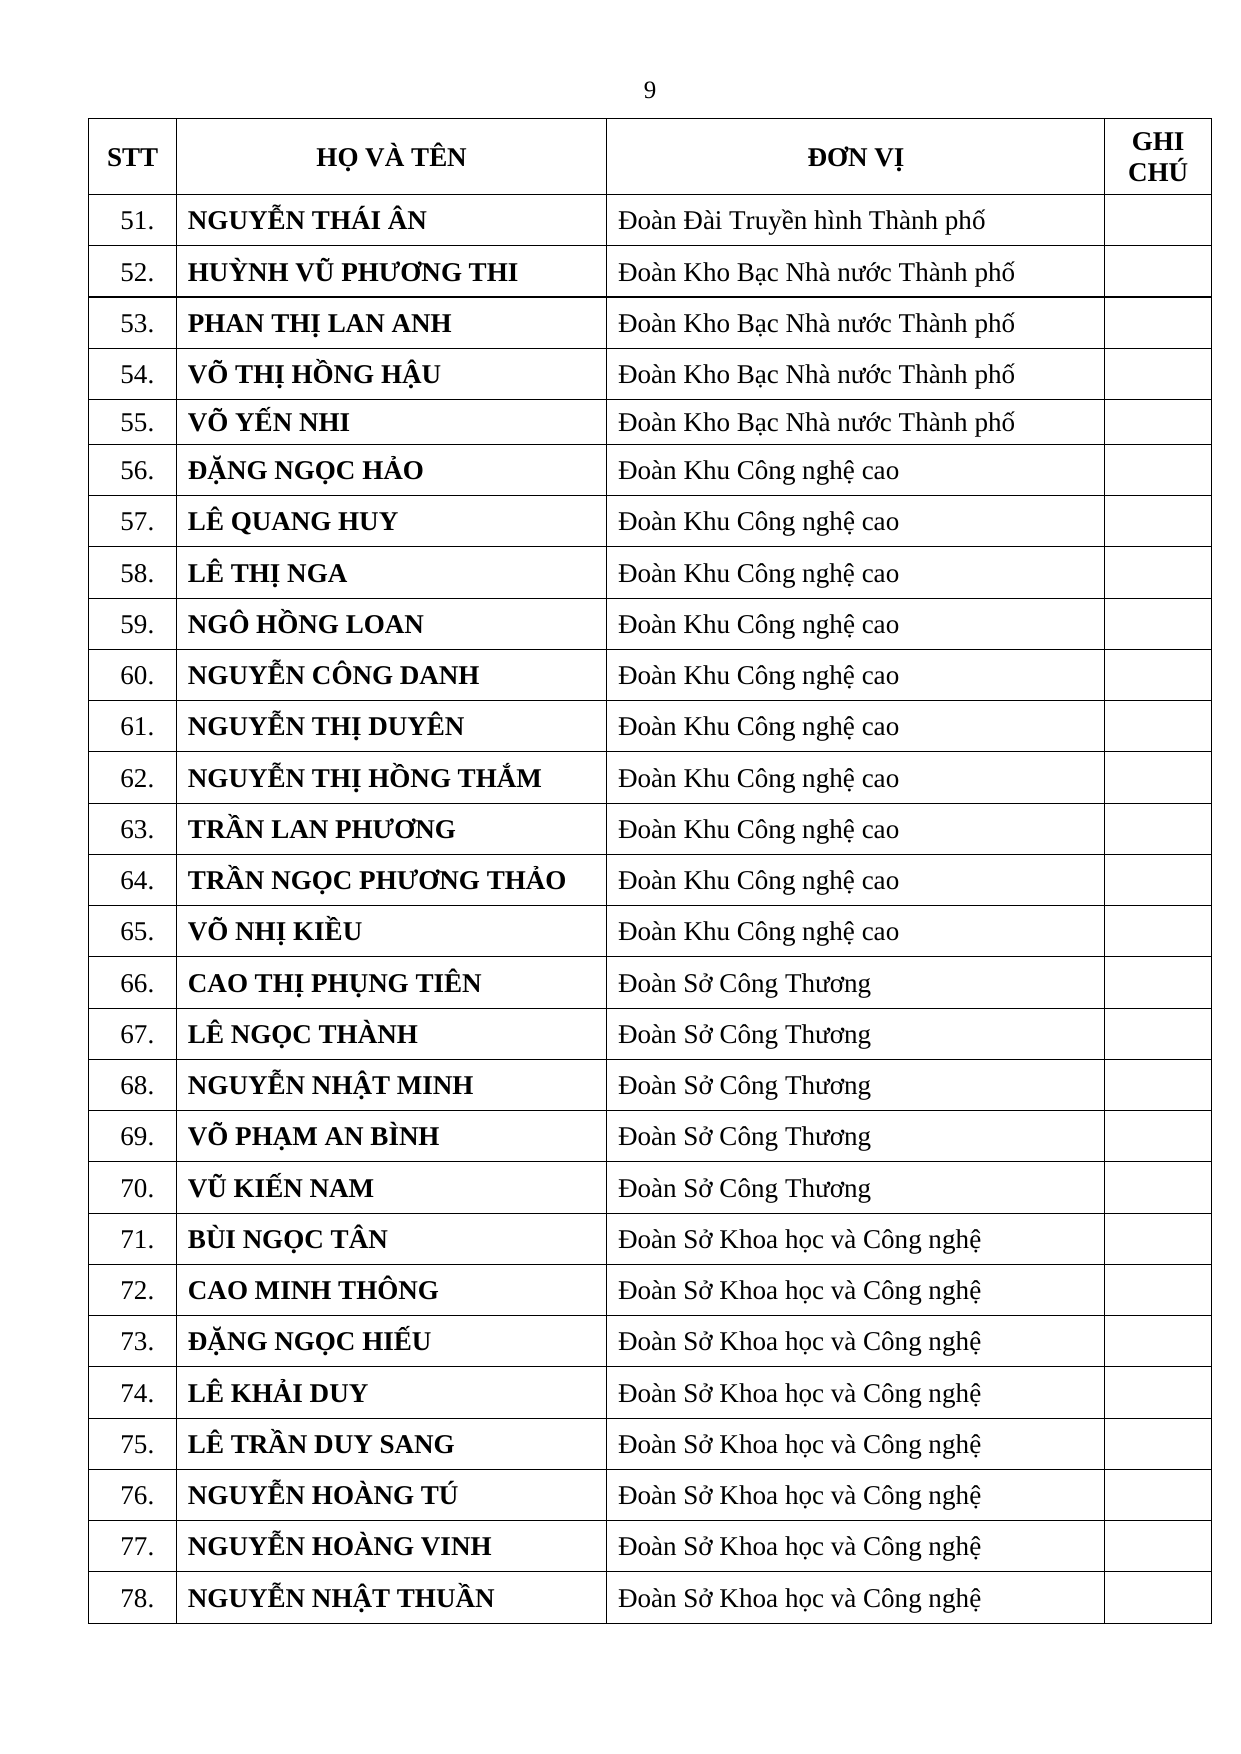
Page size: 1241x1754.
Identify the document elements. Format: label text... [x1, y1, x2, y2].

table_cell NGUYỄN HOÀNG TÚ [177, 1470, 606, 1520]
table_cell BÙI NGỌC TÂN [177, 1214, 606, 1264]
table_cell [1105, 1367, 1211, 1417]
table_cell Đoàn Sở Công Thương [607, 1162, 1104, 1212]
table_cell [1105, 246, 1211, 296]
table_cell Đoàn Khu Công nghệ cao [607, 855, 1104, 905]
table_cell [1105, 650, 1211, 700]
table_cell [1105, 599, 1211, 649]
table_cell [89, 855, 176, 905]
table_cell Đoàn Đài Truyền hình Thành phố [607, 195, 1104, 245]
table_cell TRẦN NGỌC PHƯƠNG THẢO [177, 855, 606, 905]
table_cell NGUYỄN NHẬT MINH [177, 1060, 606, 1110]
table_cell [1105, 1060, 1211, 1110]
table_cell NGUYỄN THÁI ÂN [177, 195, 606, 245]
table_cell [89, 298, 176, 348]
table_cell [89, 1265, 176, 1315]
table_cell NGUYỄN THỊ HỒNG THẮM [177, 752, 606, 802]
table_cell [89, 650, 176, 700]
table_cell Đoàn Khu Công nghệ cao [607, 906, 1104, 956]
table_cell LÊ KHẢI DUY [177, 1367, 606, 1417]
table_header GHI CHÚ [1105, 119, 1211, 194]
table_cell Đoàn Khu Công nghệ cao [607, 445, 1104, 495]
table_cell VÕ NHỊ KIỀU [177, 906, 606, 956]
table_cell [1105, 855, 1211, 905]
table_cell [89, 1060, 176, 1110]
table_cell LÊ THỊ NGA [177, 547, 606, 597]
table_cell ĐẶNG NGỌC HIẾU [177, 1316, 606, 1366]
table_cell LÊ TRẦN DUY SANG [177, 1419, 606, 1469]
table_cell [1105, 1214, 1211, 1264]
table_cell NGUYỄN HOÀNG VINH [177, 1521, 606, 1571]
table_cell Đoàn Sở Khoa học và Công nghệ [607, 1214, 1104, 1264]
table_cell Đoàn Khu Công nghệ cao [607, 701, 1104, 751]
table_cell HUỲNH VŨ PHƯƠNG THI [177, 246, 606, 296]
table_cell [89, 1367, 176, 1417]
table_cell VÕ THỊ HỒNG HẬU [177, 349, 606, 399]
table_cell [89, 1111, 176, 1161]
table_cell Đoàn Khu Công nghệ cao [607, 650, 1104, 700]
table_cell [89, 701, 176, 751]
table_cell Đoàn Sở Khoa học và Công nghệ [607, 1367, 1104, 1417]
table_cell LÊ NGỌC THÀNH [177, 1009, 606, 1059]
table_cell NGÔ HỒNG LOAN [177, 599, 606, 649]
table_cell Đoàn Khu Công nghệ cao [607, 752, 1104, 802]
table_cell Đoàn Kho Bạc Nhà nước Thành phố [607, 349, 1104, 399]
table_cell [89, 1009, 176, 1059]
table_cell TRẦN LAN PHƯƠNG [177, 804, 606, 854]
table_cell Đoàn Sở Khoa học và Công nghệ [607, 1265, 1104, 1315]
table_cell Đoàn Sở Khoa học và Công nghệ [607, 1470, 1104, 1520]
table_cell [1105, 496, 1211, 546]
table_cell LÊ QUANG HUY [177, 496, 606, 546]
table_cell [89, 1572, 176, 1622]
table_header STT [89, 119, 176, 194]
table_cell CAO THỊ PHỤNG TIÊN [177, 957, 606, 1007]
table_cell [1105, 1521, 1211, 1571]
table_cell [89, 1316, 176, 1366]
table_cell Đoàn Khu Công nghệ cao [607, 804, 1104, 854]
table_cell [89, 599, 176, 649]
table_cell [1105, 1419, 1211, 1469]
table_cell [1105, 1009, 1211, 1059]
table_cell VŨ KIẾN NAM [177, 1162, 606, 1212]
table_cell [89, 1470, 176, 1520]
table_cell [89, 547, 176, 597]
table_cell Đoàn Sở Khoa học và Công nghệ [607, 1316, 1104, 1366]
table_cell [1105, 547, 1211, 597]
table_cell VÕ PHẠM AN BÌNH [177, 1111, 606, 1161]
table_cell [1105, 1111, 1211, 1161]
table_cell [89, 804, 176, 854]
table_cell CAO MINH THÔNG [177, 1265, 606, 1315]
table_cell [89, 1162, 176, 1212]
table_cell Đoàn Kho Bạc Nhà nước Thành phố [607, 298, 1104, 348]
table_cell Đoàn Sở Khoa học và Công nghệ [607, 1521, 1104, 1571]
table_cell [1105, 957, 1211, 1007]
table_cell PHAN THỊ LAN ANH [177, 298, 606, 348]
table_cell [1105, 1316, 1211, 1366]
table_cell [1105, 1162, 1211, 1212]
table_cell ĐẶNG NGỌC HẢO [177, 445, 606, 495]
table_cell [1105, 195, 1211, 245]
table_cell Đoàn Sở Khoa học và Công nghệ [607, 1419, 1104, 1469]
table_cell [89, 906, 176, 956]
table_cell Đoàn Kho Bạc Nhà nước Thành phố [607, 246, 1104, 296]
table_cell [89, 349, 176, 399]
table_cell [89, 957, 176, 1007]
table_cell [1105, 1265, 1211, 1315]
table_header ĐƠN VỊ [607, 119, 1104, 194]
table_cell [1105, 298, 1211, 348]
table_cell Đoàn Khu Công nghệ cao [607, 547, 1104, 597]
table_cell VÕ YẾN NHI [177, 400, 606, 444]
table_cell [1105, 445, 1211, 495]
table_cell [89, 1419, 176, 1469]
table_cell [89, 195, 176, 245]
table_cell [89, 1214, 176, 1264]
table_cell [1105, 906, 1211, 956]
table_cell NGUYỄN NHẬT THUẦN [177, 1572, 606, 1622]
table_cell [1105, 400, 1211, 444]
table_cell [89, 246, 176, 296]
table_cell [1105, 701, 1211, 751]
table_cell [89, 400, 176, 444]
table_cell [89, 1521, 176, 1571]
table_header HỌ VÀ TÊN [177, 119, 606, 194]
table_cell NGUYỄN CÔNG DANH [177, 650, 606, 700]
table_cell Đoàn Khu Công nghệ cao [607, 599, 1104, 649]
table_cell [1105, 1572, 1211, 1622]
table_cell Đoàn Sở Công Thương [607, 957, 1104, 1007]
table_cell Đoàn Sở Công Thương [607, 1060, 1104, 1110]
table_cell [1105, 752, 1211, 802]
table_cell Đoàn Kho Bạc Nhà nước Thành phố [607, 400, 1104, 444]
table_cell Đoàn Sở Công Thương [607, 1009, 1104, 1059]
table_cell Đoàn Khu Công nghệ cao [607, 496, 1104, 546]
table_cell [1105, 1470, 1211, 1520]
table_cell [1105, 349, 1211, 399]
table_cell Đoàn Sở Công Thương [607, 1111, 1104, 1161]
table_cell [89, 445, 176, 495]
table_cell Đoàn Sở Khoa học và Công nghệ [607, 1572, 1104, 1622]
table_cell [1105, 804, 1211, 854]
table_cell [89, 496, 176, 546]
table_cell NGUYỄN THỊ DUYÊN [177, 701, 606, 751]
table_cell [89, 752, 176, 802]
